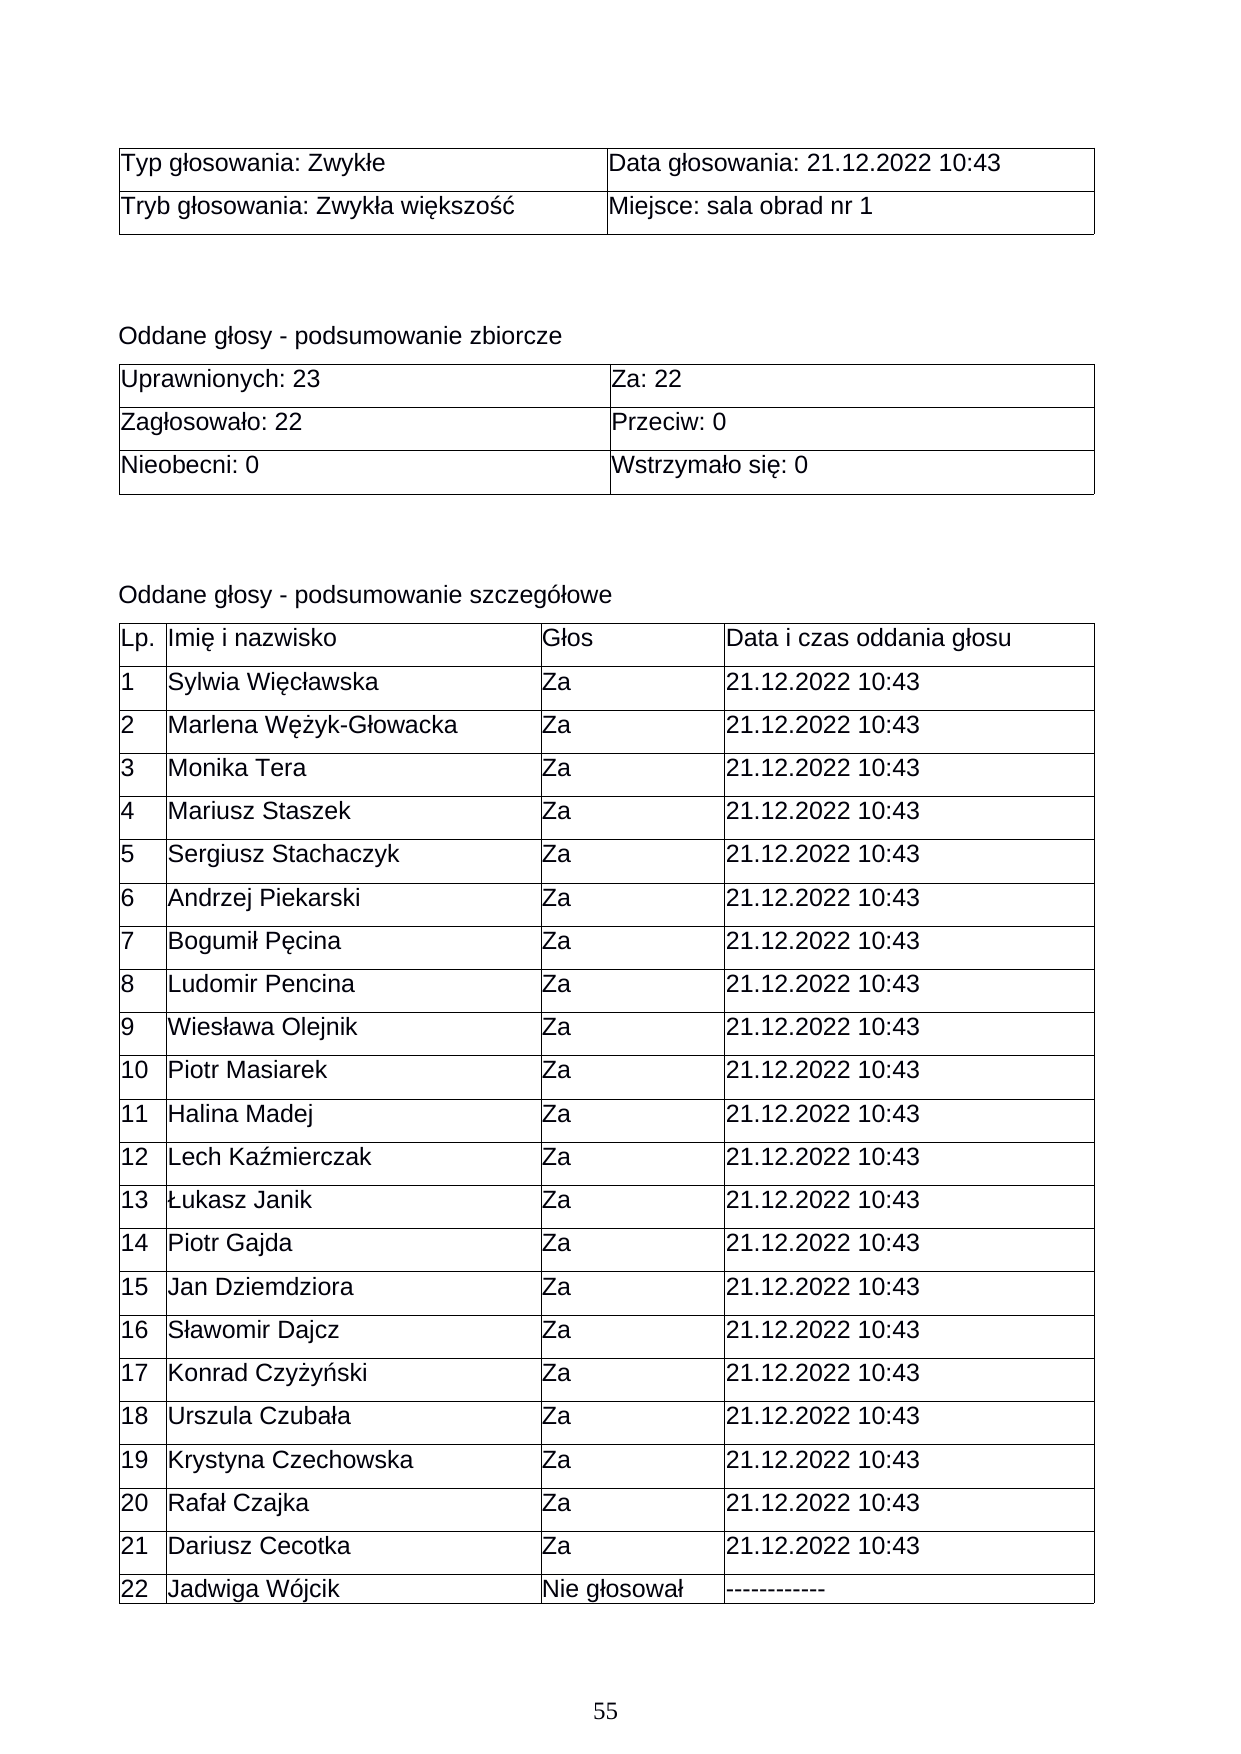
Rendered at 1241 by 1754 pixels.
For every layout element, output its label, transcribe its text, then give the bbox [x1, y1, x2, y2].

table_cell Łukasz Janik [167, 1186, 541, 1228]
table_cell 21.12.2022 10:43 [725, 754, 1094, 796]
table_cell Za [542, 1229, 724, 1271]
table_cell Wstrzymało się: 0 [611, 451, 1094, 493]
table_cell Za [542, 1186, 724, 1228]
table_cell Lech Kaźmierczak [167, 1143, 541, 1185]
table_cell Sergiusz Stachaczyk [167, 840, 541, 882]
table_header Uprawnionych: 23 [120, 365, 610, 407]
table_cell 4 [120, 797, 166, 839]
table_cell Rafał Czajka [167, 1489, 541, 1531]
table_cell 21.12.2022 10:43 [725, 927, 1094, 969]
table_cell Nie głosował [542, 1575, 724, 1603]
table_cell 8 [120, 970, 166, 1012]
table_header Imię i nazwisko [167, 624, 541, 666]
table_cell Wiesława Olejnik [167, 1013, 541, 1055]
table_cell 21.12.2022 10:43 [725, 797, 1094, 839]
table_cell Sławomir Dajcz [167, 1316, 541, 1358]
table_cell Za [542, 884, 724, 926]
text Oddane głosy - podsumowanie zbiorcze [118, 321, 1092, 349]
table_cell 7 [120, 927, 166, 969]
table_cell 15 [120, 1272, 166, 1315]
table_cell 21.12.2022 10:43 [725, 884, 1094, 926]
table_cell 2 [120, 711, 166, 753]
text Oddane głosy - podsumowanie szczegółowe [118, 580, 1092, 609]
table_cell Andrzej Piekarski [167, 884, 541, 926]
table_cell Za [542, 667, 724, 709]
table_cell Za [542, 1013, 724, 1055]
table_cell 1 [120, 667, 166, 709]
table_cell Marlena Wężyk-Głowacka [167, 711, 541, 753]
table_cell ------------ [725, 1575, 1094, 1603]
table_cell 17 [120, 1359, 166, 1401]
table_cell 21.12.2022 10:43 [725, 1445, 1094, 1488]
table_cell 16 [120, 1316, 166, 1358]
table_cell 9 [120, 1013, 166, 1055]
table_header Data głosowania: 21.12.2022 10:43 [608, 149, 1094, 191]
table_cell Za [542, 1143, 724, 1185]
table_cell Halina Madej [167, 1100, 541, 1142]
table_cell 21.12.2022 10:43 [725, 970, 1094, 1012]
table_cell Za [542, 1100, 724, 1142]
table_cell Za [542, 970, 724, 1012]
table_cell 21.12.2022 10:43 [725, 1402, 1094, 1444]
table_cell 19 [120, 1445, 166, 1488]
table_cell 21.12.2022 10:43 [725, 667, 1094, 709]
table_cell 21.12.2022 10:43 [725, 1316, 1094, 1358]
table_cell 18 [120, 1402, 166, 1444]
table_cell Za [542, 1532, 724, 1574]
table_cell 21.12.2022 10:43 [725, 1229, 1094, 1271]
table_cell 3 [120, 754, 166, 796]
table_cell 21.12.2022 10:43 [725, 1489, 1094, 1531]
table_cell Jan Dziemdziora [167, 1272, 541, 1315]
table_cell Za [542, 1316, 724, 1358]
table_cell Ludomir Pencina [167, 970, 541, 1012]
table_cell 6 [120, 884, 166, 926]
table_cell Piotr Gajda [167, 1229, 541, 1271]
table_cell 21.12.2022 10:43 [725, 1013, 1094, 1055]
table_cell Zagłosowało: 22 [120, 408, 610, 450]
table_cell Jadwiga Wójcik [167, 1575, 541, 1603]
table_cell Za [542, 840, 724, 882]
table_cell Sylwia Więcławska [167, 667, 541, 709]
table_cell 10 [120, 1056, 166, 1098]
table_cell 21.12.2022 10:43 [725, 1359, 1094, 1401]
table_cell 12 [120, 1143, 166, 1185]
table_cell Za [542, 797, 724, 839]
table_cell 21.12.2022 10:43 [725, 840, 1094, 882]
table_cell 22 [120, 1575, 166, 1603]
table_header Data i czas oddania głosu [725, 624, 1094, 666]
table_cell Tryb głosowania: Zwykła większość [120, 192, 607, 234]
table_cell Monika Tera [167, 754, 541, 796]
table_header Typ głosowania: Zwykłe [120, 149, 607, 191]
table_header Głos [542, 624, 724, 666]
table_cell 21.12.2022 10:43 [725, 1186, 1094, 1228]
table_cell Za [542, 1445, 724, 1488]
table_cell 21.12.2022 10:43 [725, 1056, 1094, 1098]
table_cell Miejsce: sala obrad nr 1 [608, 192, 1094, 234]
table_cell 13 [120, 1186, 166, 1228]
table_cell Urszula Czubała [167, 1402, 541, 1444]
table_cell Krystyna Czechowska [167, 1445, 541, 1488]
table_cell Za [542, 1272, 724, 1315]
table_cell Za [542, 1056, 724, 1098]
table_cell Mariusz Staszek [167, 797, 541, 839]
table_cell 21.12.2022 10:43 [725, 711, 1094, 753]
table_header Lp. [120, 624, 166, 666]
table_cell Za [542, 754, 724, 796]
table_cell Piotr Masiarek [167, 1056, 541, 1098]
table_cell Nieobecni: 0 [120, 451, 610, 493]
table_cell 21.12.2022 10:43 [725, 1272, 1094, 1315]
table_cell 5 [120, 840, 166, 882]
table_cell 11 [120, 1100, 166, 1142]
table_header Za: 22 [611, 365, 1094, 407]
table_cell 21 [120, 1532, 166, 1574]
table_cell 20 [120, 1489, 166, 1531]
table_cell Za [542, 1359, 724, 1401]
table_cell 21.12.2022 10:43 [725, 1532, 1094, 1574]
table_cell Przeciw: 0 [611, 408, 1094, 450]
table_cell Bogumił Pęcina [167, 927, 541, 969]
table_cell 14 [120, 1229, 166, 1271]
table_cell 21.12.2022 10:43 [725, 1100, 1094, 1142]
table_cell 21.12.2022 10:43 [725, 1143, 1094, 1185]
table_cell Za [542, 711, 724, 753]
table_cell Konrad Czyżyński [167, 1359, 541, 1401]
table_cell Za [542, 927, 724, 969]
table_cell Za [542, 1489, 724, 1531]
table_cell Za [542, 1402, 724, 1444]
table_cell Dariusz Cecotka [167, 1532, 541, 1574]
